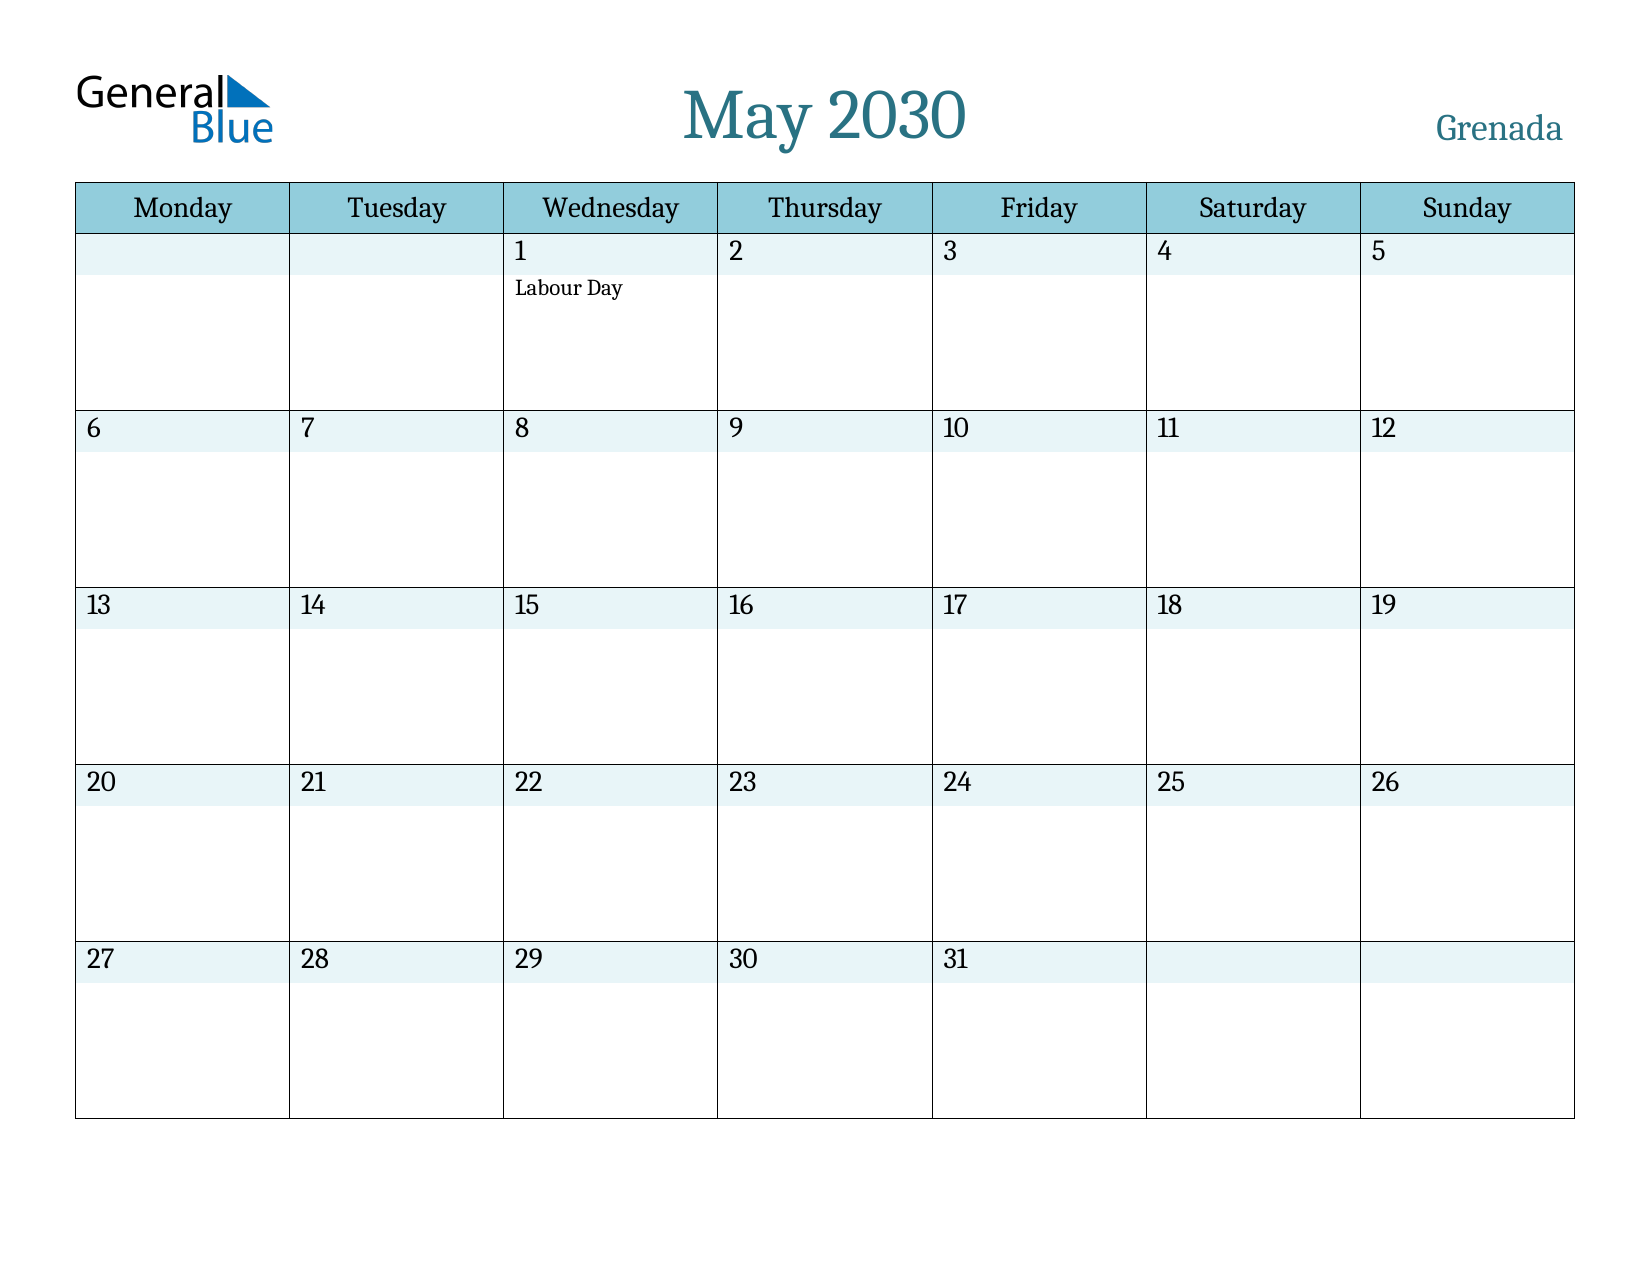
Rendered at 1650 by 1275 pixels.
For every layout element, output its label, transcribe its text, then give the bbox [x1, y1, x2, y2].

table_header [76, 75, 503, 182]
table_cell [933, 629, 1146, 764]
table_cell 30 [718, 942, 932, 983]
table_cell 23 [718, 765, 932, 806]
table_cell [76, 452, 289, 587]
table_cell 12 [1361, 411, 1574, 452]
table_cell 2 [718, 234, 932, 275]
table_cell [76, 806, 289, 941]
table_cell 13 [76, 588, 289, 629]
table_cell [1361, 983, 1574, 1118]
table_cell [1361, 629, 1574, 764]
table_cell [1361, 806, 1574, 941]
table_cell [933, 452, 1146, 587]
table_cell [76, 275, 289, 410]
table_cell [1147, 629, 1360, 764]
table_cell Wednesday [504, 183, 717, 233]
table_cell [933, 275, 1146, 410]
table_cell [504, 452, 717, 587]
table_cell 22 [504, 765, 717, 806]
table_cell [1147, 275, 1360, 410]
table_cell Friday [933, 183, 1146, 233]
table_cell [718, 806, 932, 941]
table_cell [504, 629, 717, 764]
table_cell 20 [76, 765, 289, 806]
table_cell [290, 452, 503, 587]
table_cell 25 [1147, 765, 1360, 806]
table_cell [1361, 942, 1574, 983]
table_cell Monday [76, 183, 289, 233]
table_cell [290, 234, 503, 275]
table_cell 5 [1361, 234, 1574, 275]
table_cell 19 [1361, 588, 1574, 629]
table_cell 3 [933, 234, 1146, 275]
table_cell [76, 234, 289, 275]
table_header May 2030 [504, 75, 1146, 182]
table_cell 15 [504, 588, 717, 629]
table_cell 7 [290, 411, 503, 452]
table_cell [504, 983, 717, 1118]
table_cell 31 [933, 942, 1146, 983]
table_cell [933, 983, 1146, 1118]
table_cell 29 [504, 942, 717, 983]
picture [77, 75, 273, 143]
table_cell Labour Day [504, 275, 717, 410]
table_cell 14 [290, 588, 503, 629]
table_cell 16 [718, 588, 932, 629]
table_cell [933, 806, 1146, 941]
table_cell [76, 983, 289, 1118]
table_cell Tuesday [290, 183, 503, 233]
table_cell 21 [290, 765, 503, 806]
table_cell [290, 983, 503, 1118]
table_cell 26 [1361, 765, 1574, 806]
table_cell [1361, 452, 1574, 587]
table_cell 17 [933, 588, 1146, 629]
table_cell [1147, 452, 1360, 587]
table_cell 11 [1147, 411, 1360, 452]
table_cell [718, 275, 932, 410]
table_cell Thursday [718, 183, 932, 233]
table_cell [290, 806, 503, 941]
table_cell [718, 629, 932, 764]
table_cell [1147, 983, 1360, 1118]
table_cell [1361, 275, 1574, 410]
table_header Grenada [1146, 75, 1574, 182]
table_cell 24 [933, 765, 1146, 806]
table_cell [290, 275, 503, 410]
table_cell 28 [290, 942, 503, 983]
table_cell [76, 629, 289, 764]
table_cell [1147, 942, 1360, 983]
table_cell 10 [933, 411, 1146, 452]
table_cell [718, 452, 932, 587]
table_cell 9 [718, 411, 932, 452]
table_cell Sunday [1361, 183, 1574, 233]
table_cell [290, 629, 503, 764]
table_cell 4 [1147, 234, 1360, 275]
table_cell [504, 806, 717, 941]
table_cell 27 [76, 942, 289, 983]
table_cell 8 [504, 411, 717, 452]
table_cell 1 [504, 234, 717, 275]
table_cell 6 [76, 411, 289, 452]
table_cell [718, 983, 932, 1118]
table_cell Saturday [1147, 183, 1360, 233]
table_cell [1147, 806, 1360, 941]
table_cell 18 [1147, 588, 1360, 629]
